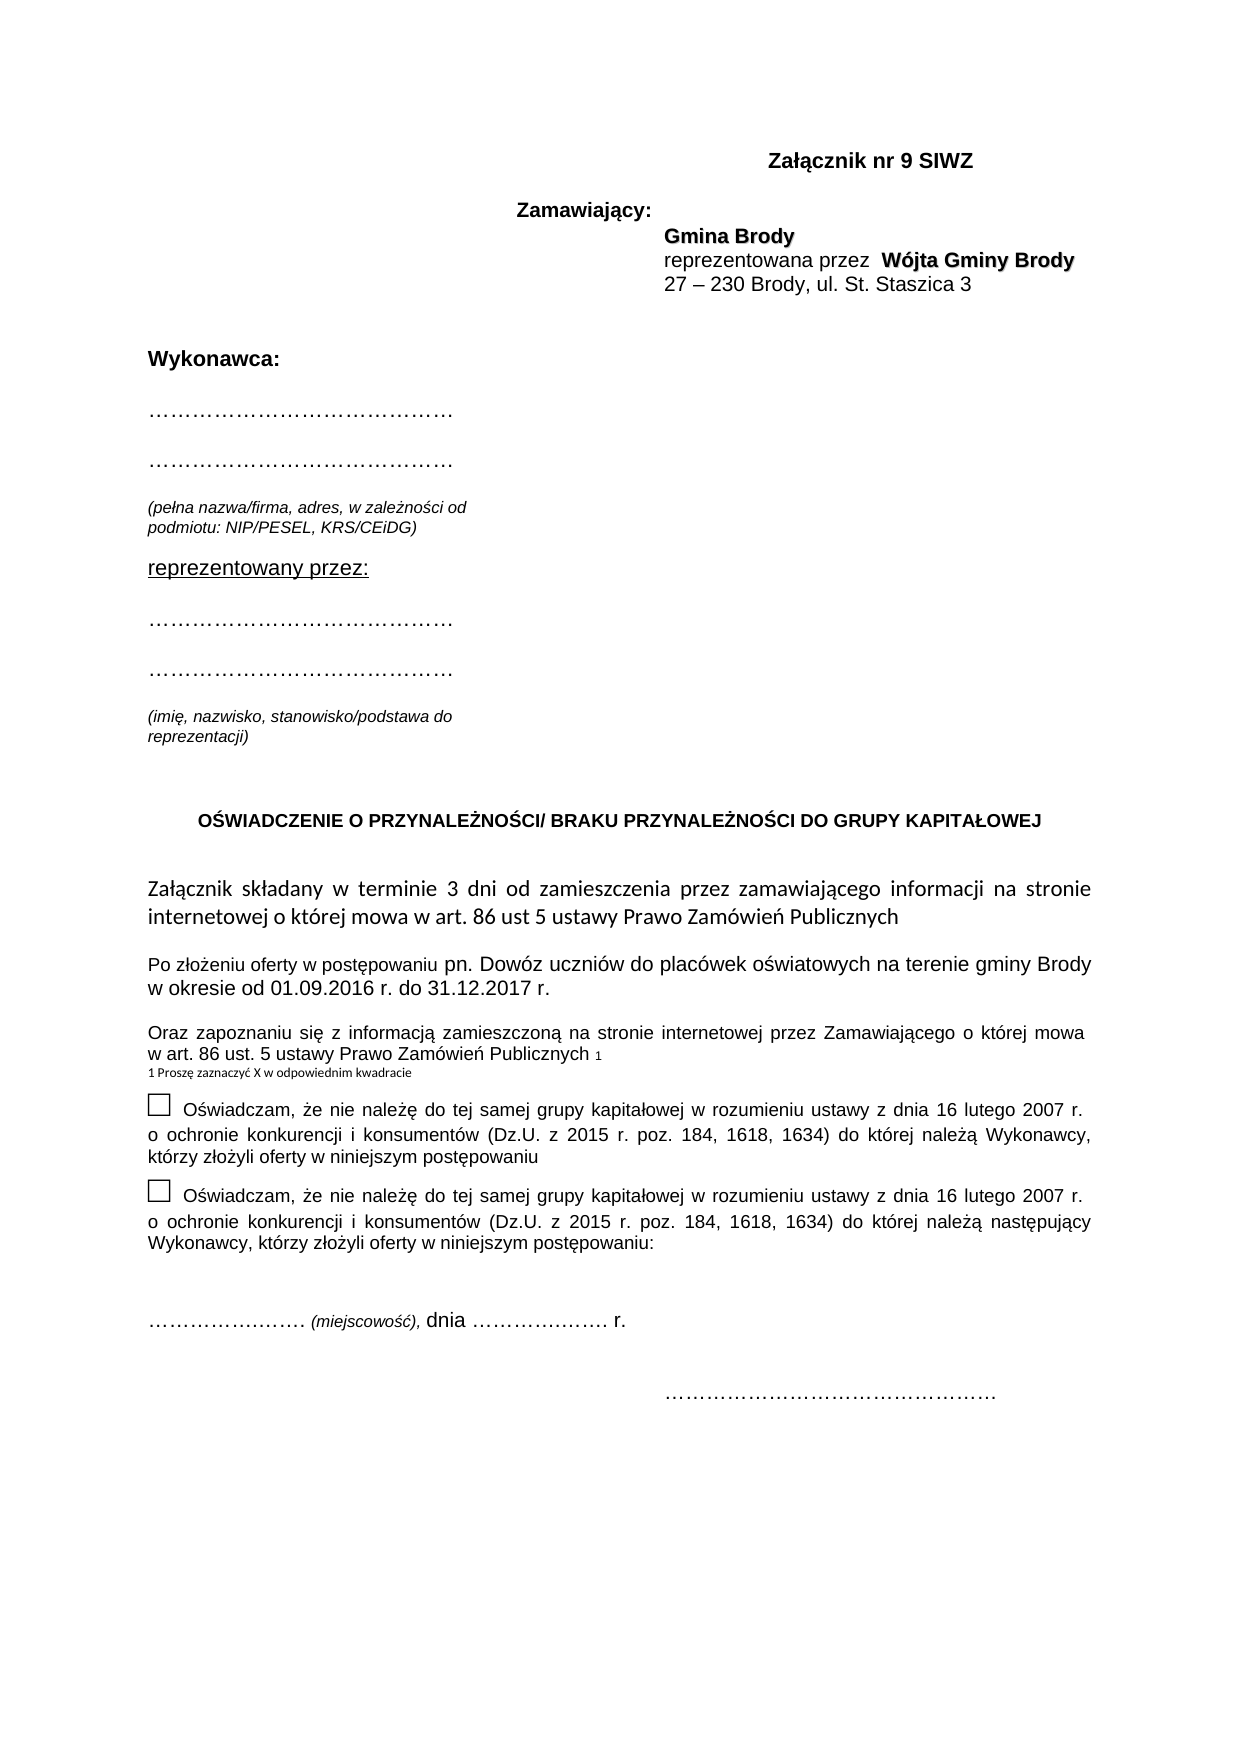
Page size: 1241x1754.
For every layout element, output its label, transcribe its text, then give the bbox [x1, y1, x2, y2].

text Zamawiający: [443, 198, 1093, 222]
list 27 – 230 Brody, ul. St. Staszica 3 [664, 272, 1093, 296]
text ………………………………………………………………………… [148, 397, 472, 472]
list Gmina Brody [664, 224, 1093, 248]
text OŚWIADCZENIE O PRZYNALEŻNOŚCI/ BRAKU PRZYNALEŻNOŚCI DO GRUPY KAPITAŁOWEJ [148, 810, 1093, 831]
text 1 Proszę zaznaczyć X w odpowiednim kwadracie [148, 1064, 1093, 1081]
text Po złożeniu oferty w postępowaniu pn. Dowóz uczniów do placówek oświatowych na terenie gminy Brody w okresie od 01.09.2016 r. do 31.12.2017 r. [148, 952, 1093, 1000]
text (pełna nazwa/firma, adres, w zależności od podmiotu: NIP/PESEL, KRS/CEiDG) [148, 497, 472, 537]
text ………………………………………… [148, 1380, 1093, 1404]
text reprezentowany przez: [148, 555, 1093, 581]
text Załącznik składany w terminie 3 dni od zamieszczenia przez zamawiającego informacji na stronie internetowej o której mowa w art. 86 ust 5 ustawy Prawo Zamówień Publicznych [148, 874, 1093, 930]
text …………….……. (miejscowość), dnia ………….……. r. [148, 1308, 1093, 1332]
text (imię, nazwisko, stanowisko/podstawa do reprezentacji) [148, 707, 472, 746]
text Oraz zapoznaniu się z informacją zamieszczoną na stronie internetowej przez Zamawiającego o której mowa w art. 86 ust. 5 ustawy Prawo Zamówień Publicznych 1 [148, 1021, 1093, 1064]
text □ Oświadczam, że nie należę do tej samej grupy kapitałowej w rozumieniu ustawy z dnia 16 lutego 2007 r. o ochronie konkurencji i konsumentów (Dz.U. z 2015 r. poz. 184, 1618, 1634) do której należą następujący Wykonawcy, którzy złożyli oferty w niniejszym postępowaniu: [148, 1167, 1093, 1254]
text Wykonawca: [148, 346, 1093, 371]
text Załącznik nr 9 SIWZ [694, 148, 1093, 173]
text □ Oświadczam, że nie należę do tej samej grupy kapitałowej w rozumieniu ustawy z dnia 16 lutego 2007 r. o ochronie konkurencji i konsumentów (Dz.U. z 2015 r. poz. 184, 1618, 1634) do której należą Wykonawcy, którzy złożyli oferty w niniejszym postępowaniu [148, 1081, 1093, 1167]
text ………………………………………………………………………… [148, 606, 472, 681]
list reprezentowana przez Wójta Gminy Brody [664, 248, 1093, 272]
